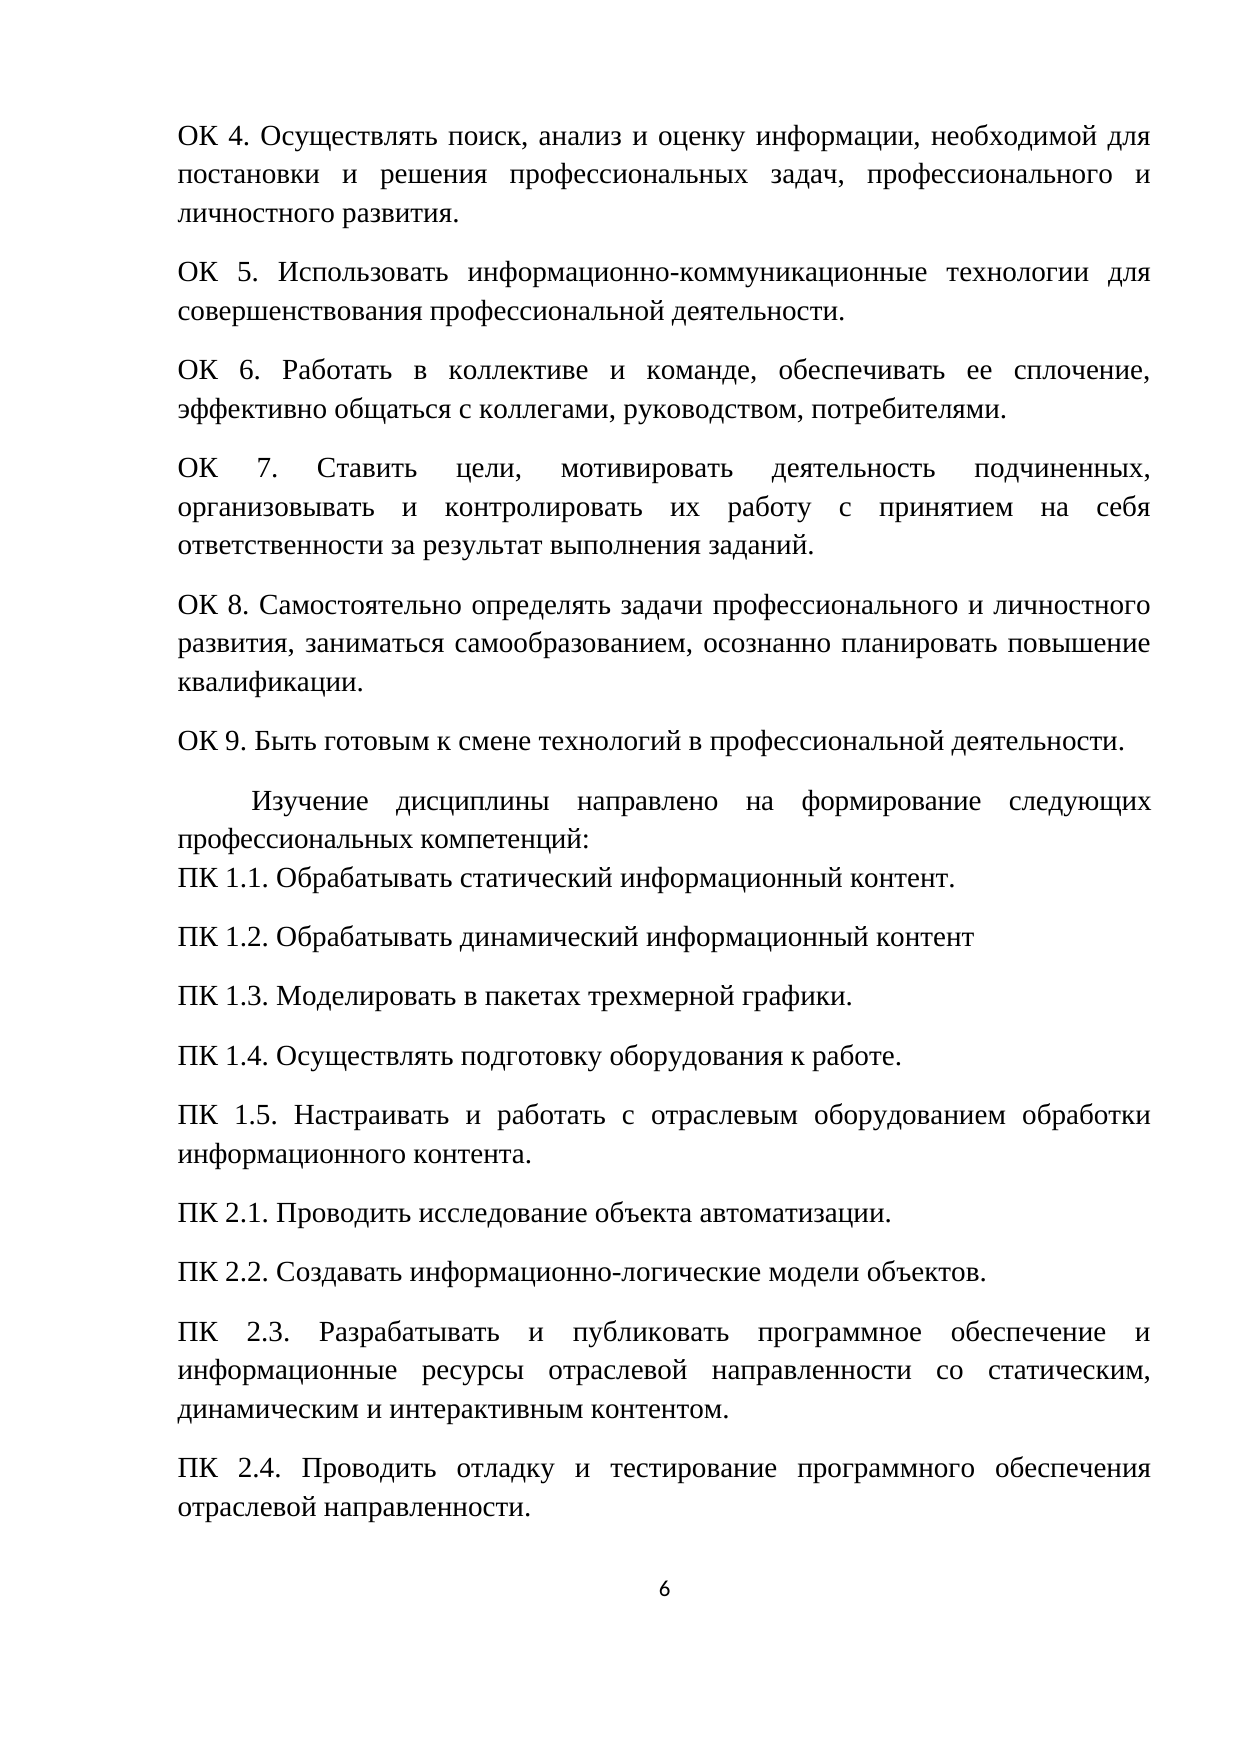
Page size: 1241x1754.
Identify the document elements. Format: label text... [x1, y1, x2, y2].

text ОК 7. Ставить цели, мотивировать деятельность подчиненных, организовывать и контролировать их работу с принятием на себя ответственности за результат выполнения заданий. [177, 450, 1152, 561]
text ОК 6. Работать в коллективе и команде, обеспечивать ее сплочение, эффективно общаться с коллегами, руководством, потребителями. [177, 352, 1152, 424]
text Изучение дисциплины направлено на формирование следующих профессиональных компетенций: [177, 783, 1152, 855]
text ПК 1.5. Настраивать и работать с отраслевым оборудованием обработки информационного контента. [177, 1097, 1152, 1169]
text ОК 9. Быть готовым к смене технологий в профессиональной деятельности. [177, 723, 1152, 757]
text ПК 2.3. Разрабатывать и публиковать программное обеспечение и информационные ресурсы отраслевой направленности со статическим, динамическим и интерактивным контентом. [177, 1314, 1152, 1424]
text ПК 1.4. Осуществлять подготовку оборудования к работе. [177, 1038, 1152, 1071]
text ПК 1.2. Обрабатывать динамический информационный контент [177, 919, 1152, 953]
text ПК 1.1. Обрабатывать статический информационный контент. [177, 860, 1152, 893]
text ОК 8. Самостоятельно определять задачи профессионального и личностного развития, заниматься самообразованием, осознанно планировать повышение квалификации. [177, 587, 1152, 697]
text ОК 5. Использовать информационно-коммуникационные технологии для совершенствования профессиональной деятельности. [177, 254, 1152, 327]
text ПК 2.4. Проводить отладку и тестирование программного обеспечения отраслевой направленности. [177, 1450, 1152, 1522]
text ПК 1.3. Моделировать в пакетах трехмерной графики. [177, 978, 1152, 1012]
text ОК 4. Осуществлять поиск, анализ и оценку информации, необходимой для постановки и решения профессиональных задач, профессионального и личностного развития. [177, 118, 1152, 229]
text ПК 2.2. Создавать информационно-логические модели объектов. [177, 1254, 1152, 1288]
text ПК 2.1. Проводить исследование объекта автоматизации. [177, 1195, 1152, 1229]
